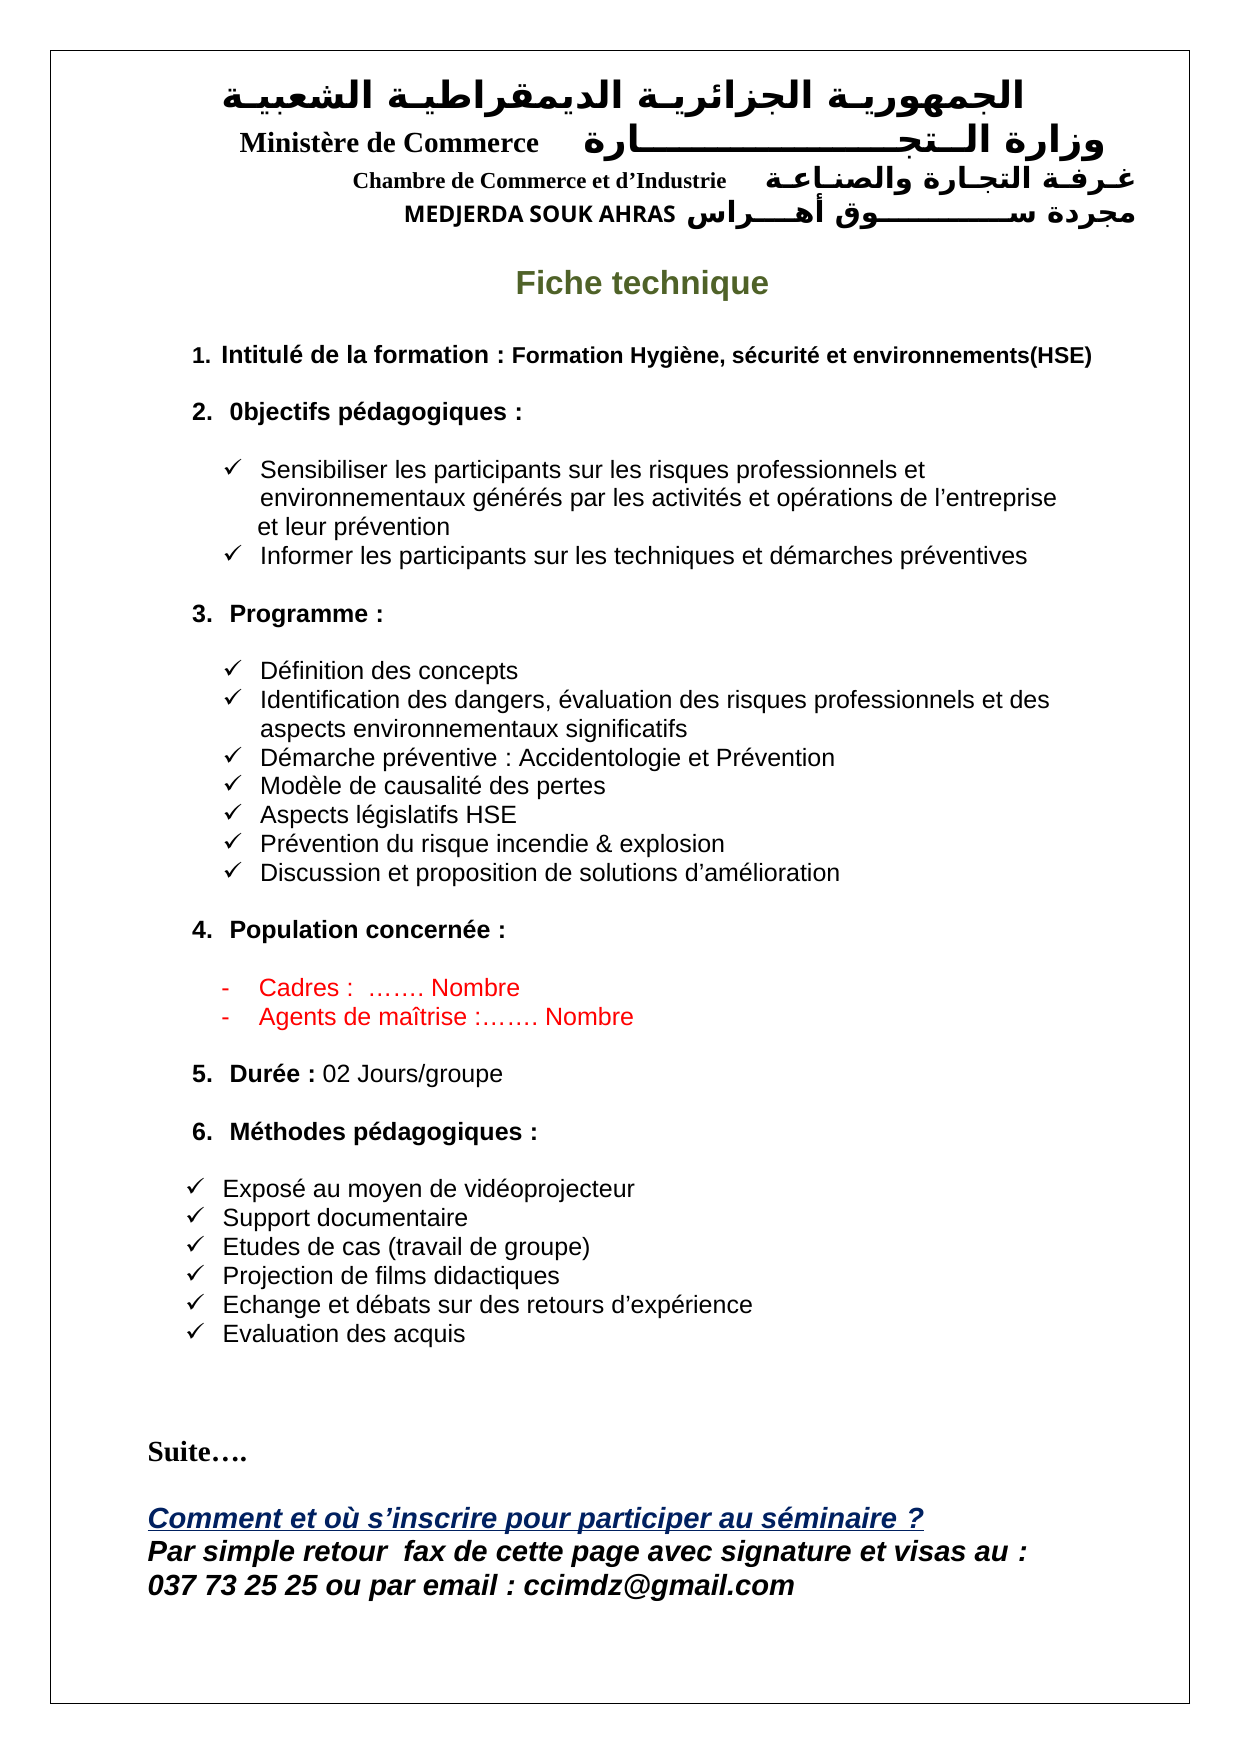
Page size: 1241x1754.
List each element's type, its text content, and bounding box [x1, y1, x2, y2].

title Population concernée : [192, 916, 1137, 944]
title Durée : 02 Jours/groupe [192, 1059, 1137, 1088]
title Evaluation des acquis [185, 1318, 1137, 1347]
text Suite…. [147, 1434, 1137, 1467]
list Sensibiliser les participants sur les risques professionnels et environnementaux générés par les activités et opérations de l’entreprise [222, 454, 1137, 512]
list Définition des concepts [222, 656, 1137, 685]
list Informer les participants sur les techniques et démarches préventives [222, 541, 1137, 570]
text et leur prévention [222, 512, 1137, 541]
title Agents de maîtrise :……. Nombre [221, 1002, 1137, 1031]
title Etudes de cas (travail de groupe) [185, 1232, 1137, 1261]
list 0bjectifs pédagogiques : [192, 397, 1137, 426]
title Démarche préventive : Accidentologie et Prévention [222, 742, 1137, 771]
text Par simple retour fax de cette page avec signature et visas au : [147, 1534, 1137, 1568]
title Aspects législatifs HSE [222, 800, 1137, 829]
title Echange et débats sur des retours d’expérience [185, 1290, 1137, 1318]
list Intitulé de la formation : Formation Hygiène, sécurité et environnements(HSE) [192, 339, 1137, 368]
text 037 73 25 25 ou par email : ccimdz@gmail.com [147, 1568, 1137, 1601]
text Comment et où s’inscrire pour participer au séminaire ? [147, 1501, 1137, 1534]
title Prévention du risque incendie & explosion [222, 829, 1137, 858]
title Méthodes pédagogiques : [192, 1117, 1137, 1146]
title Exposé au moyen de vidéoprojecteur [185, 1174, 1137, 1203]
text Fiche technique [147, 263, 1137, 301]
title Cadres : ……. Nombre [221, 973, 1137, 1002]
title Projection de films didactiques [185, 1261, 1137, 1290]
title Modèle de causalité des pertes [222, 771, 1137, 800]
title Discussion et proposition de solutions d’amélioration [222, 858, 1137, 887]
title Identification des dangers, évaluation des risques professionnels et des aspects environnementaux significatifs [222, 685, 1137, 742]
list Programme : [192, 598, 1137, 627]
title Support documentaire [185, 1203, 1137, 1232]
